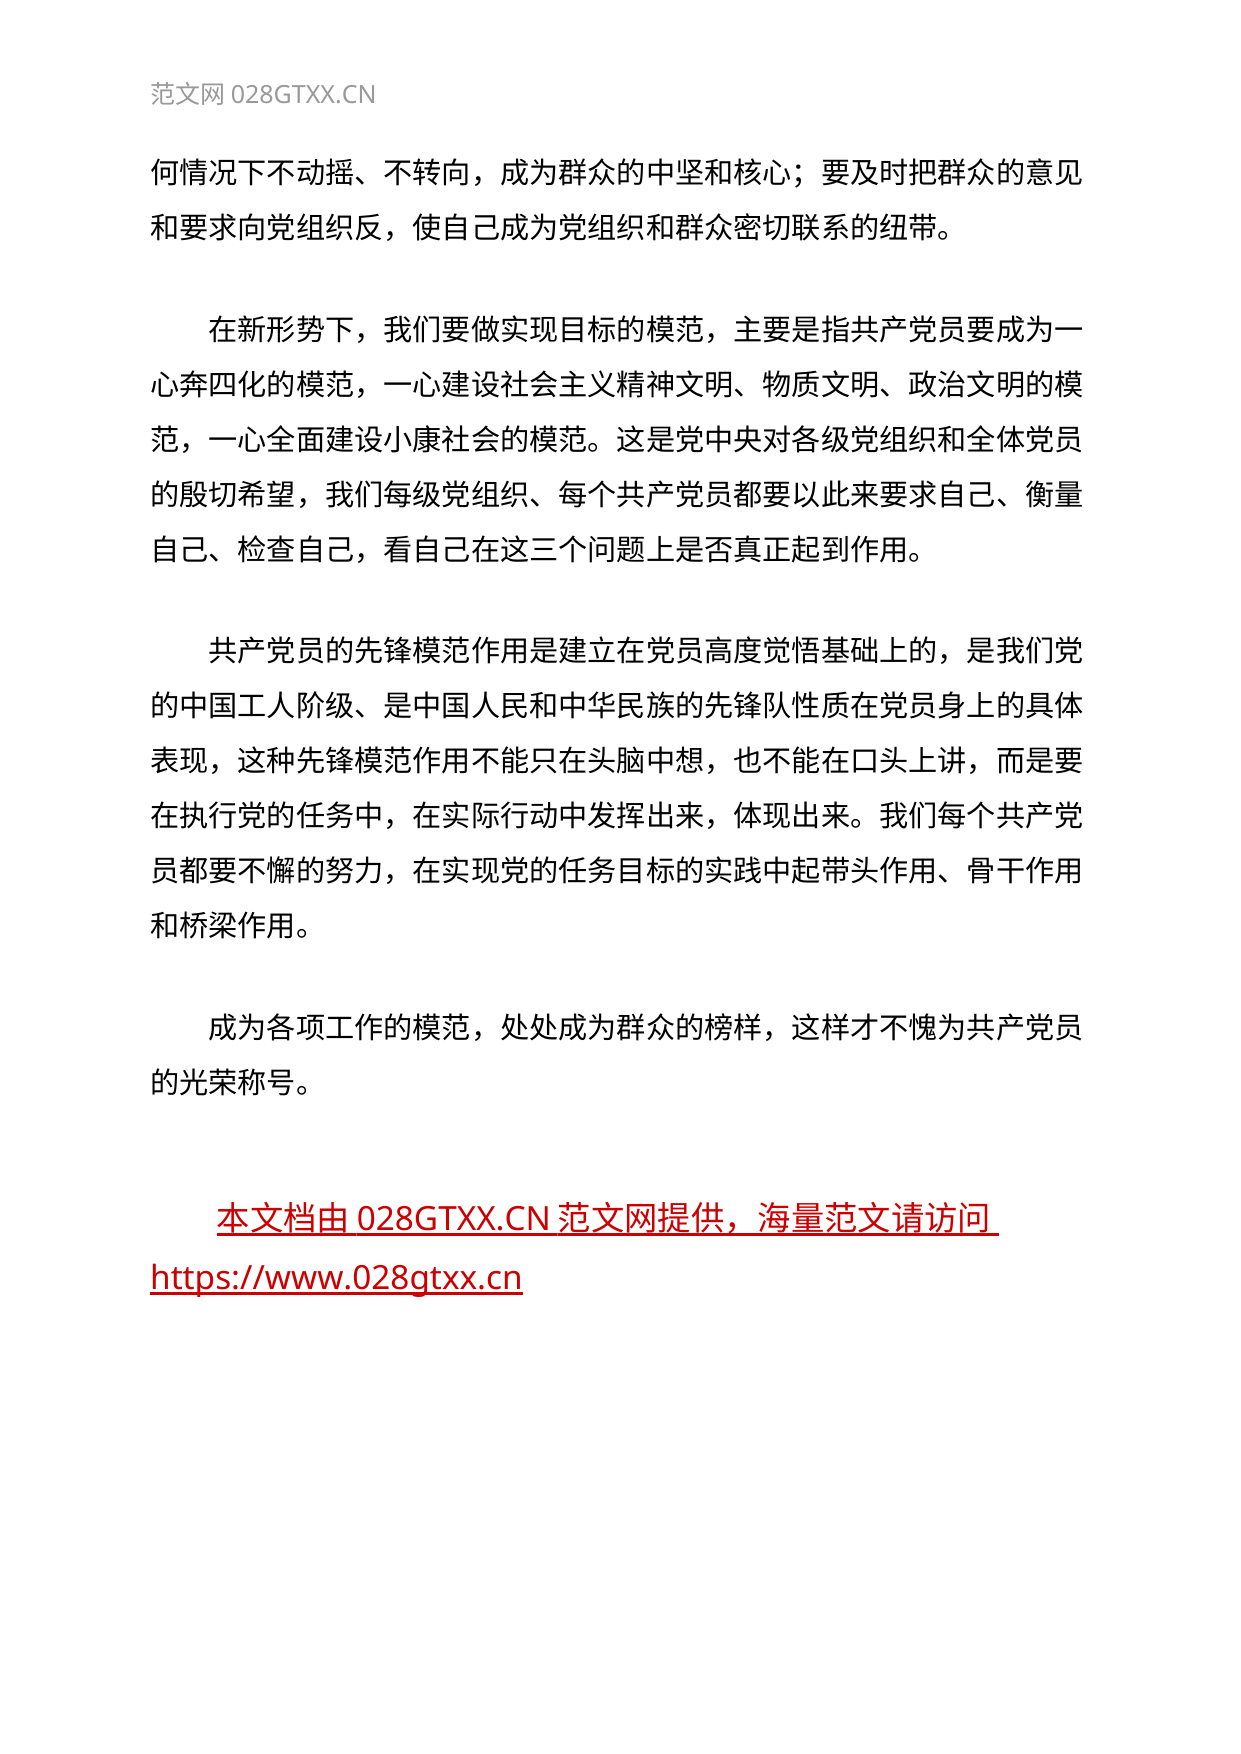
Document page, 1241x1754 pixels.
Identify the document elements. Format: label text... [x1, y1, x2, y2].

text 共产党员的先锋模范作用是建立在党员高度觉悟基础上的，是我们党的中国工人阶级、是中国人民和中华民族的先锋队性质在党员身上的具体表现，这种先锋模范作用不能只在头脑中想，也不能在口头上讲，而是要在执行党的任务中，在实际行动中发挥出来，体现出来。我们每个共产党员都要不懈的努力，在实现党的任务目标的实践中起带头作用、骨干作用和桥梁作用。 [150, 628, 1090, 945]
text 本文档由028GTXX.CN范文网提供，海量范文请访问 https://www.028gtxx.cn [150, 1192, 1090, 1299]
text 成为各项工作的模范，处处成为群众的榜样，这样才不愧为共产党员的光荣称号。 [150, 1004, 1090, 1101]
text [150, 150, 1090, 247]
text 在新形势下，我们要做实现目标的模范，主要是指共产党员要成为一心奔四化的模范，一心建设社会主义精神文明、物质文明、政治文明的模范，一心全面建设小康社会的模范。这是党中央对各级党组织和全体党员的殷切希望，我们每级党组织、每个共产党员都要以此来要求自己、衡量自己、检查自己，看自己在这三个问题上是否真正起到作用。 [150, 307, 1090, 568]
